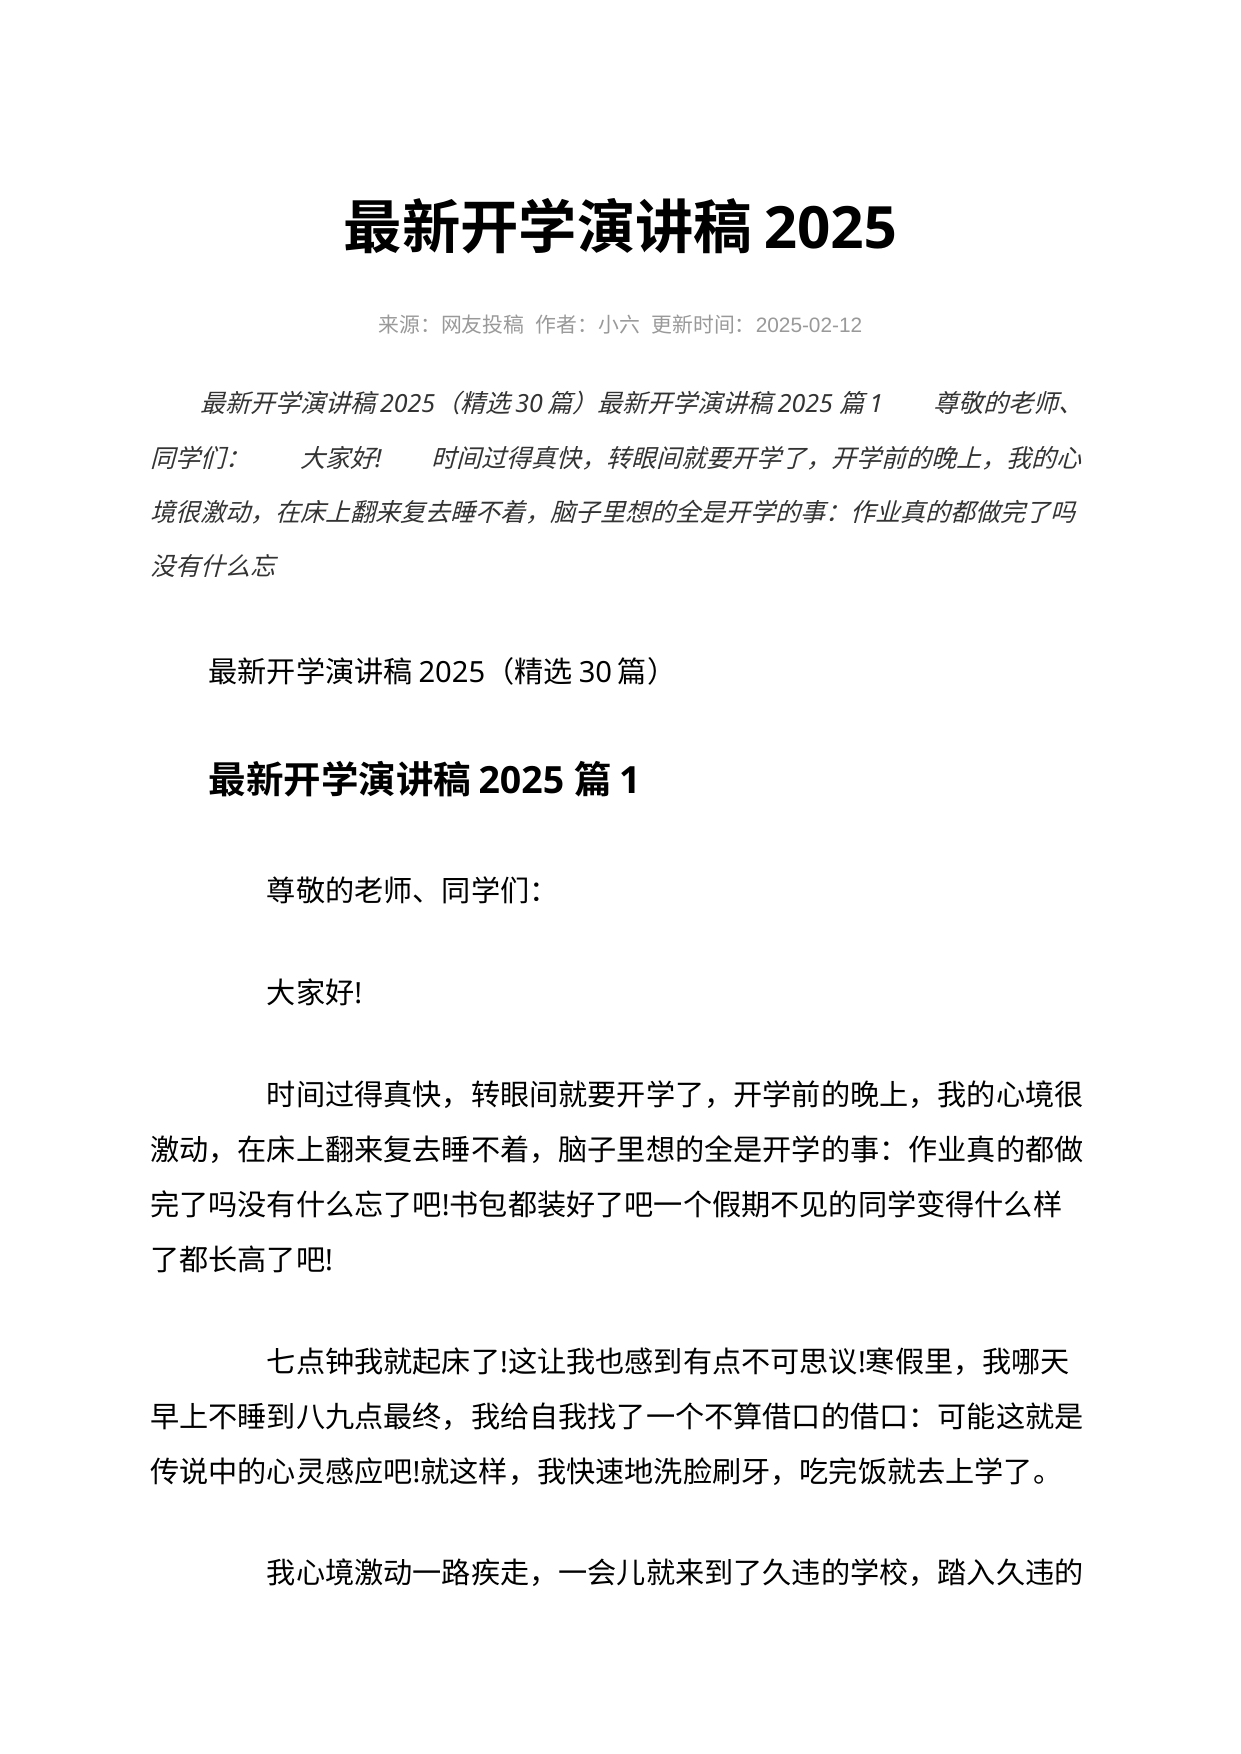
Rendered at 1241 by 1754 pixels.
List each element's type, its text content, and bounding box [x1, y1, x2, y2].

text 最新开学演讲稿2025 篇1 [150, 750, 1090, 804]
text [150, 1550, 1090, 1592]
text 来源：网友投稿 作者：小六 更新时间：2025-02-12 [150, 313, 1090, 337]
text 最新开学演讲稿2025（精选30篇） [150, 648, 1090, 691]
text 七点钟我就起床了!这让我也感到有点不可思议!寒假里，我哪天早上不睡到八九点最终，我给自我找了一个不算借口的借口：可能这就是传说中的心灵感应吧!就这样，我快速地洗脸刷牙，吃完饭就去上学了。 [150, 1338, 1090, 1491]
text 尊敬的老师、同学们： [150, 868, 1090, 910]
text 大家好! [150, 969, 1090, 1012]
text 最新开学演讲稿2025（精选30篇）最新开学演讲稿2025 篇1 尊敬的老师、同学们： 大家好! 时间过得真快，转眼间就要开学了，开学前的晚上，我的心境很激动，在床上翻来复去睡不着，脑子里想的全是开学的事：作业真的都做完了吗没有什么忘 [150, 384, 1090, 583]
subtitle 最新开学演讲稿2025 [150, 181, 1090, 266]
text 时间过得真快，转眼间就要开学了，开学前的晚上，我的心境很激动，在床上翻来复去睡不着，脑子里想的全是开学的事：作业真的都做完了吗没有什么忘了吧!书包都装好了吧一个假期不见的同学变得什么样了都长高了吧! [150, 1071, 1090, 1279]
